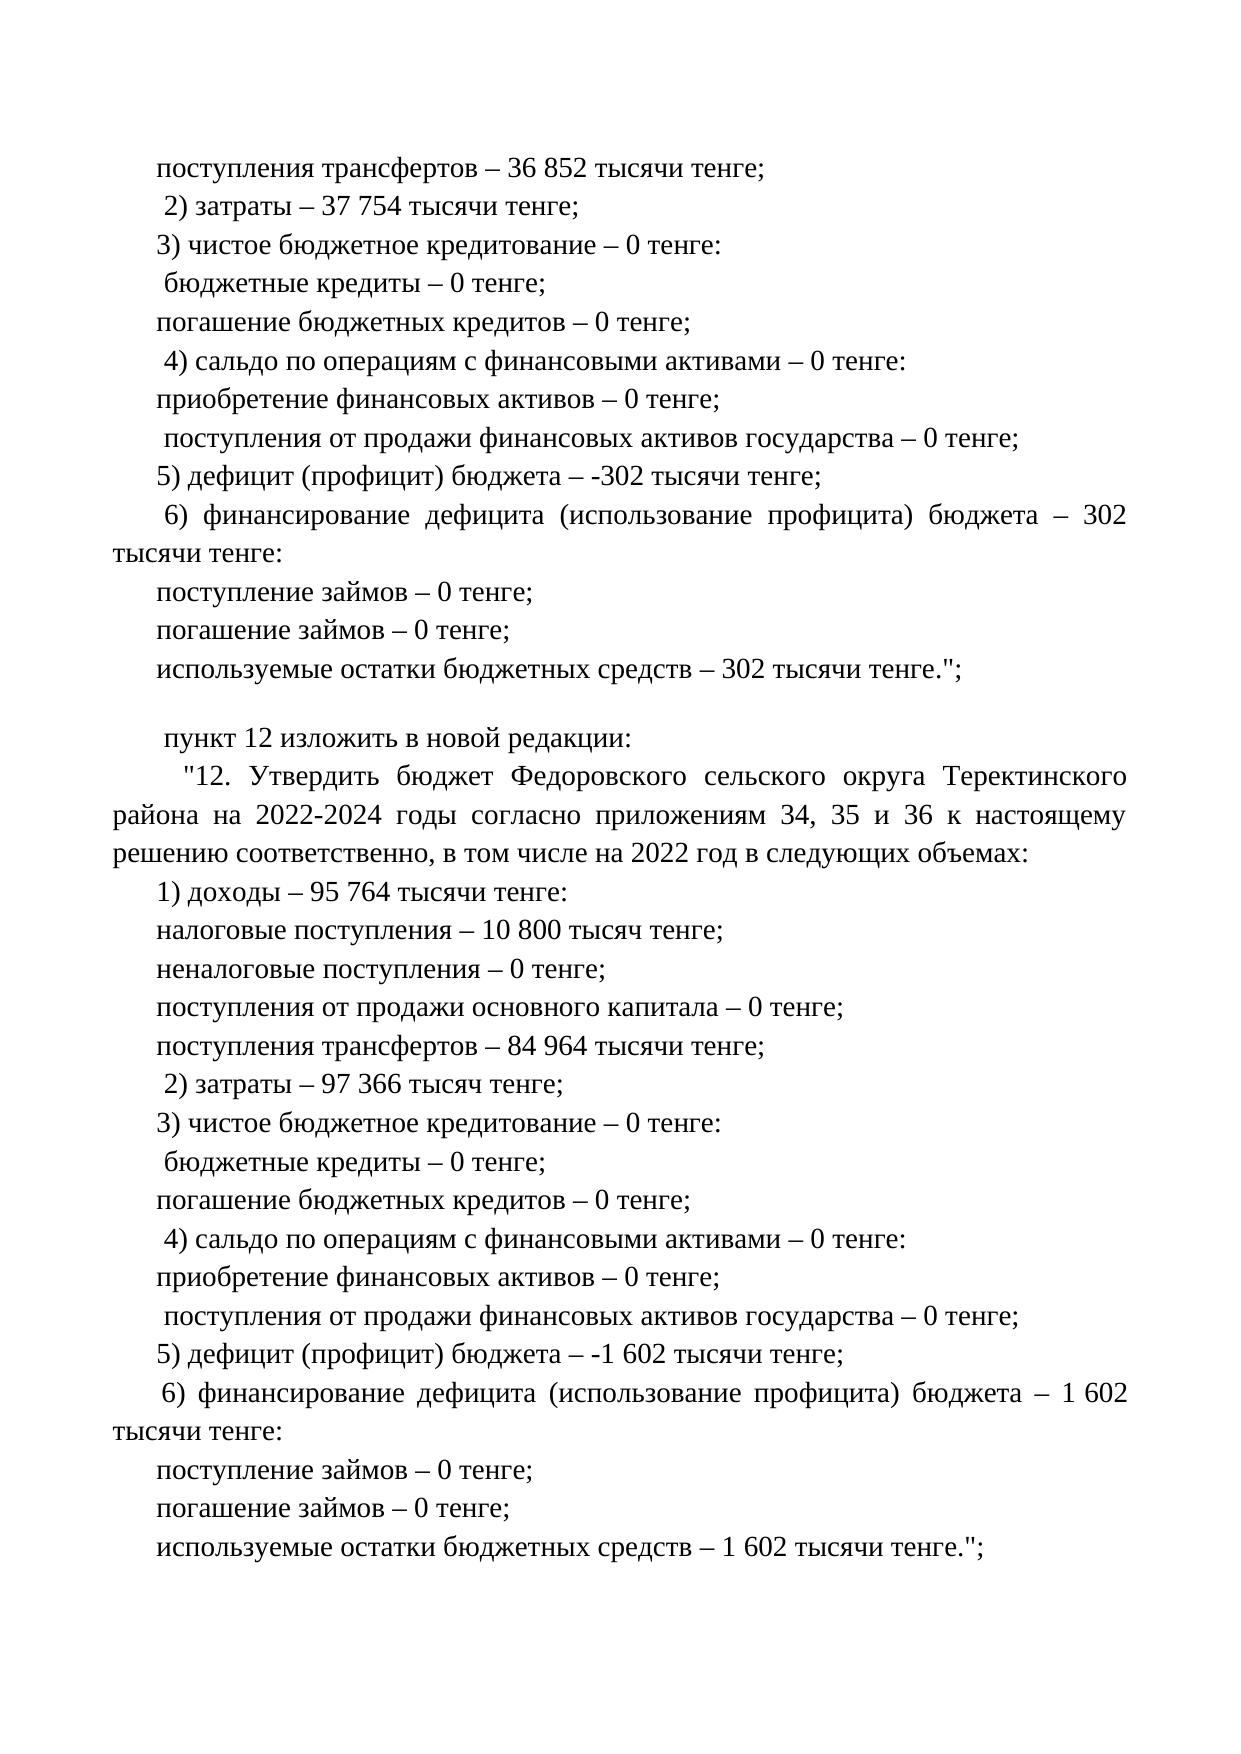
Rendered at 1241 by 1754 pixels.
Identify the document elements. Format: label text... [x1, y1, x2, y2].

text приобретение финансовых активов – 0 тенге; [112, 381, 1128, 415]
text погашение бюджетных кредитов – 0 тенге; [112, 1182, 1128, 1216]
text пункт 12 изложить в новой редакции: [112, 720, 1128, 753]
text 5) дефицит (профицит) бюджета – -302 тысячи тенге; [112, 458, 1128, 492]
text погашение займов – 0 тенге; [112, 612, 1128, 646]
text 4) сальдо по операциям с финансовыми активами – 0 тенге: [112, 343, 1128, 376]
text 3) чистое бюджетное кредитование – 0 тенге: [112, 227, 1128, 261]
text налоговые поступления – 10 800 тысяч тенге; [112, 912, 1128, 946]
text приобретение финансовых активов – 0 тенге; [112, 1259, 1128, 1293]
text поступление займов – 0 тенге; [112, 574, 1128, 607]
text 2) затраты – 37 754 тысячи тенге; [112, 188, 1128, 222]
text 4) сальдо по операциям с финансовыми активами – 0 тенге: [112, 1221, 1128, 1254]
text бюджетные кредиты – 0 тенге; [112, 266, 1128, 299]
text "12. Утвердить бюджет Федоровского сельского округа Теректинского района на 2022-2024 годы согласно приложениям 34, 35 и 36 к настоящему решению соответственно, в том числе на 2022 год в следующих объемах: [112, 758, 1128, 869]
text погашение займов – 0 тенге; [112, 1491, 1128, 1524]
text поступления от продажи финансовых активов государства – 0 тенге; [112, 420, 1128, 453]
text 6) финансирование дефицита (использование профицита) бюджета – 1 602 тысячи тенге: [112, 1375, 1128, 1447]
text поступления от продажи финансовых активов государства – 0 тенге; [112, 1298, 1128, 1331]
text поступления трансфертов – 84 964 тысячи тенге; [112, 1028, 1128, 1062]
text погашение бюджетных кредитов – 0 тенге; [112, 304, 1128, 338]
text бюджетные кредиты – 0 тенге; [112, 1144, 1128, 1177]
text поступления трансфертов – 36 852 тысячи тенге; [112, 150, 1128, 183]
text используемые остатки бюджетных средств – 302 тысячи тенге."; [112, 651, 1128, 684]
text неналоговые поступления – 0 тенге; [112, 951, 1128, 984]
text 2) затраты – 97 366 тысяч тенге; [112, 1067, 1128, 1100]
text 5) дефицит (профицит) бюджета – -1 602 тысячи тенге; [112, 1336, 1128, 1370]
text 6) финансирование дефицита (использование профицита) бюджета – 302 тысячи тенге: [112, 497, 1128, 569]
text поступление займов – 0 тенге; [112, 1452, 1128, 1486]
text 1) доходы – 95 764 тысячи тенге: [112, 874, 1128, 907]
text 3) чистое бюджетное кредитование – 0 тенге: [112, 1105, 1128, 1139]
text используемые остатки бюджетных средств – 1 602 тысячи тенге."; [112, 1529, 1128, 1563]
text поступления от продажи основного капитала – 0 тенге; [112, 989, 1128, 1023]
